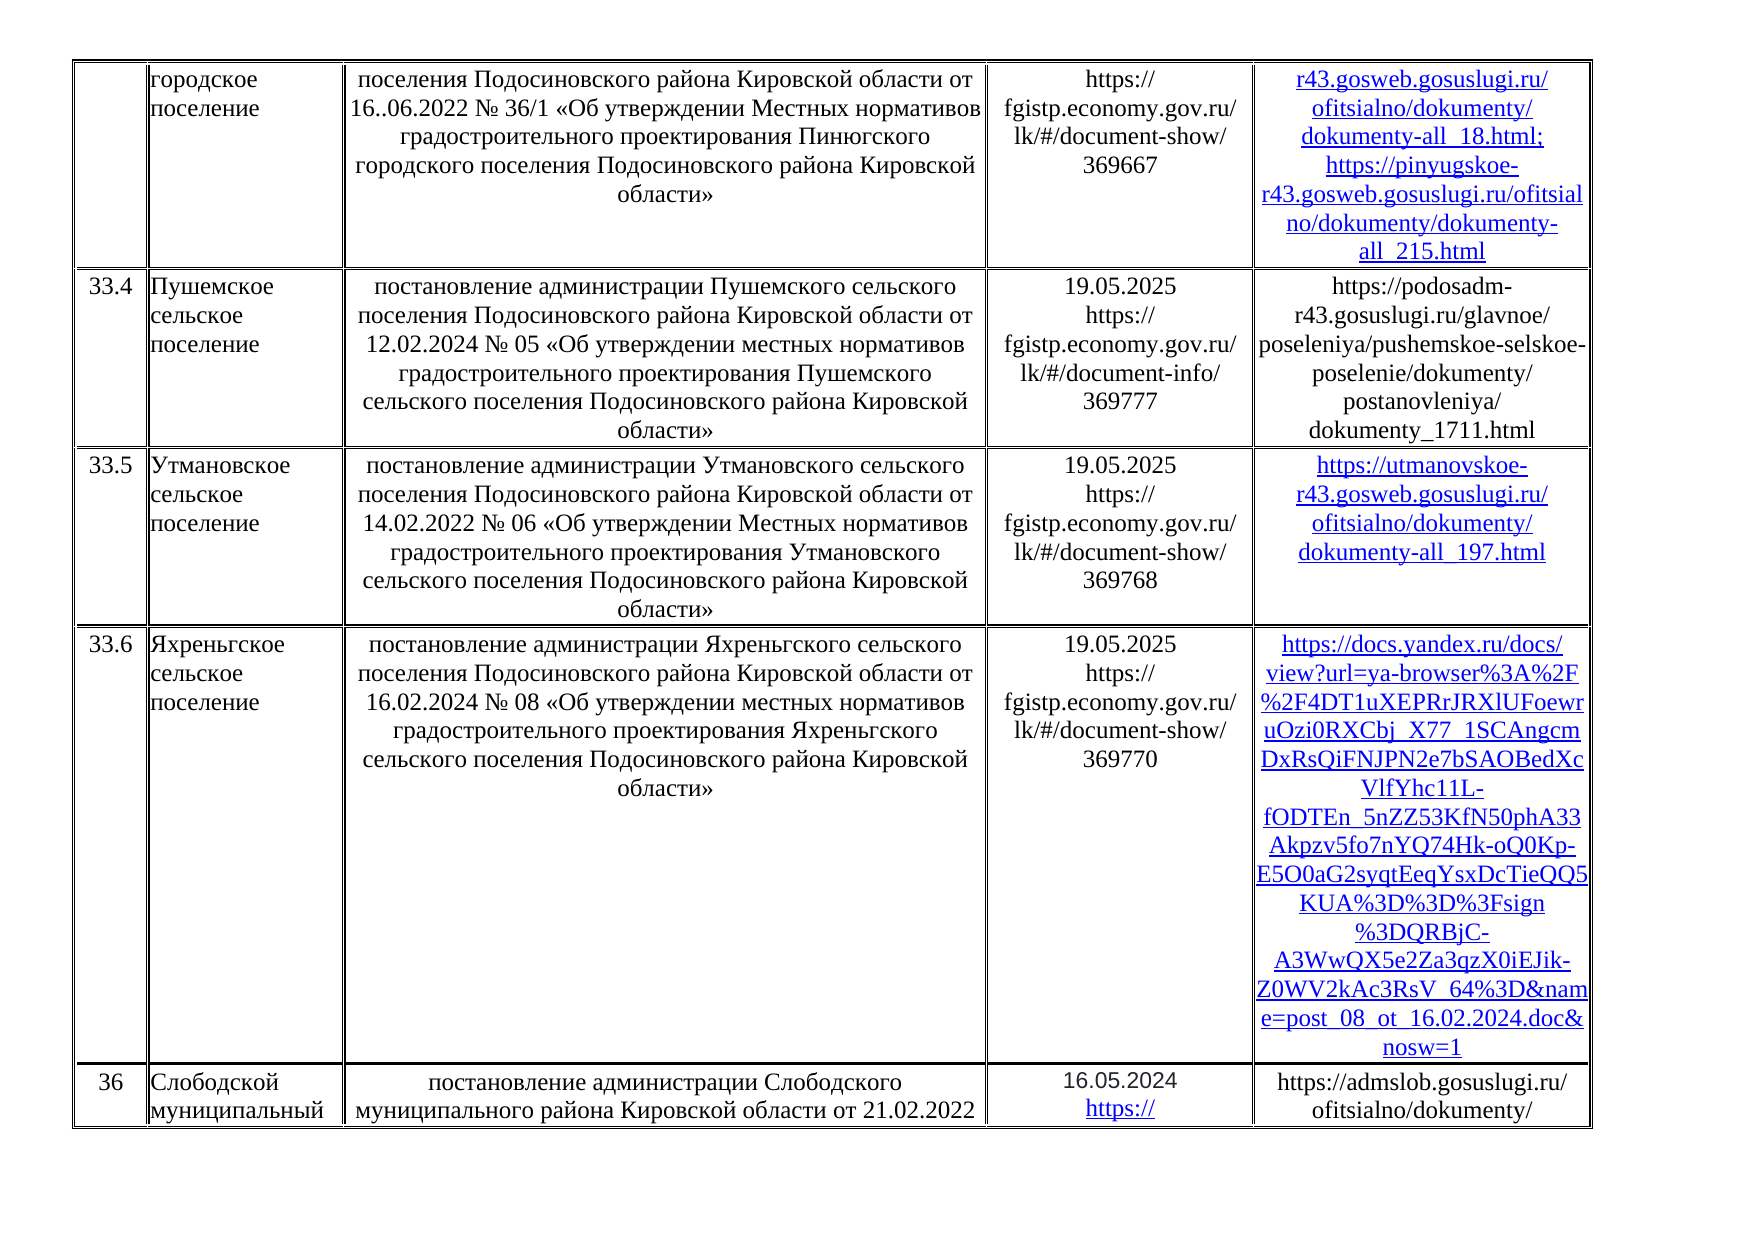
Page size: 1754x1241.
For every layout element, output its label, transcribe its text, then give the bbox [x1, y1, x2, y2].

table_cell 36 [75, 1062, 148, 1126]
table_cell https://podosadm-r43.gosuslugi.ru/glavnoe/poseleniya/pushemskoe-selskoe-poselenie/dokumenty/postanovleniya/dokumenty_1711.html [1254, 267, 1591, 446]
table_cell 19.05.2025 https://fgistp.economy.gov.ru/lk/#/document-show/369768 [988, 449, 1252, 624]
table_cell постановление администрации Утмановского сельского поселения Подосиновского района Кировской области от 14.02.2022 № 06 «Об утверждении Местных нормативов градостроительного проектирования Утмановского сельского поселения Подосиновского района Кировской области» [346, 449, 985, 624]
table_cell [1254, 63, 1589, 267]
table_cell постановление администрации Яхреньгского сельского поселения Подосиновского района Кировской области от 16.02.2024 № 08 «Об утверждении местных нормативов градостроительного проектирования Яхреньгского сельского поселения Подосиновского района Кировской области» [346, 628, 985, 1062]
table_cell 33.3 [75, 61, 148, 267]
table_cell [148, 1062, 344, 1126]
table_cell Яхреньгское сельское поселение [150, 628, 342, 1062]
table_cell 19.05.2025 https://fgistp.economy.gov.ru/lk/#/document-info/369777 [988, 270, 1252, 446]
table_cell Пушемское сельское поселение [150, 270, 342, 446]
table_cell 19.05.2025 https://fgistp.economy.gov.ru/lk/#/document-show/369770 [988, 628, 1252, 1062]
table_cell 33.6 [75, 624, 146, 1062]
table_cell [987, 1065, 1253, 1126]
table_cell https://utmanovskoe-r43.gosweb.gosuslugi.ru/ofitsialno/dokumenty/dokumenty-all_197.html [1254, 446, 1591, 624]
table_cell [1254, 1062, 1589, 1126]
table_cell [148, 61, 344, 267]
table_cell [987, 63, 1253, 267]
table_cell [344, 63, 987, 267]
table_cell 33.5 [73, 446, 148, 624]
table_cell Утмановское сельское поселение [150, 449, 342, 624]
table_cell постановление администрации Пушемского сельского поселения Подосиновского района Кировской области от 12.02.2024 № 05 «Об утверждении местных нормативов градостроительного проектирования Пушемского сельского поселения Подосиновского района Кировской области» [346, 270, 985, 446]
table_cell 33.4 [73, 267, 148, 446]
table_cell https://docs.yandex.ru/docs/view?url=ya-browser%3A%2F%2F4DT1uXEPRrJRXlUFoewruOzi0RXCbj_X77_1SCAngcmDxRsQiFNJPN2e7bSAOBedXcVlfYhc11L-fODTEn_5nZZ53KfN50phA33Akpzv5fo7nYQ74Hk-oQ0Kp-E5O0aG2syqtEeqYsxDcTieQQ5KUA%3D%3D%3Fsign%3DQRBjC-A3WwQX5e2Za3qzX0iEJik-Z0WV2kAc3RsV_64%3D&name=post_08_ot_16.02.2024.doc&nosw=1 [1255, 624, 1590, 1062]
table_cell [344, 1065, 987, 1126]
